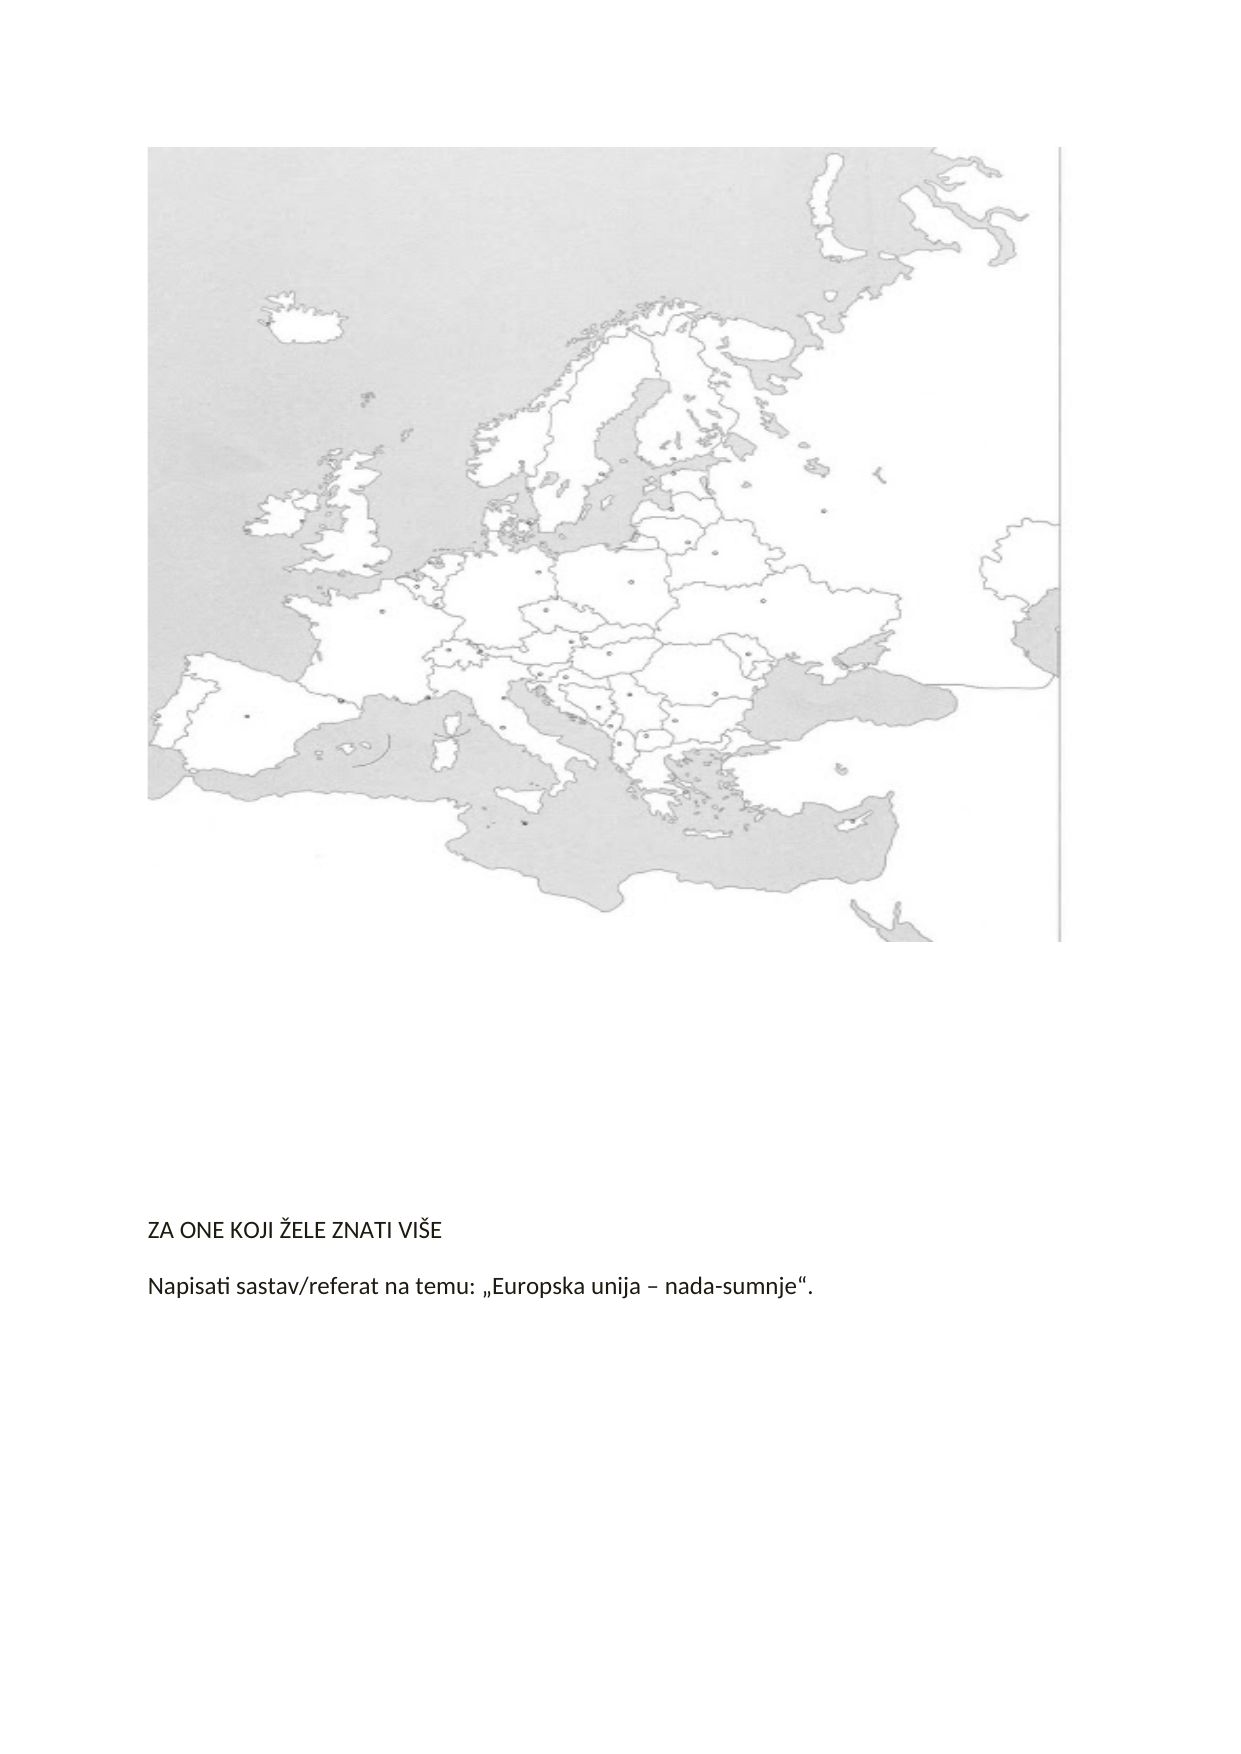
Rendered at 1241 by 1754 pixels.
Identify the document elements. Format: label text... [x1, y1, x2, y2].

text ZA ONE KOJI ŽELE ZNATI VIŠE [148, 1214, 1093, 1244]
picture [147, 147, 1072, 942]
text Napisati sastav/referat na temu: „Europska unija – nada-sumnje“. [148, 1270, 1093, 1300]
